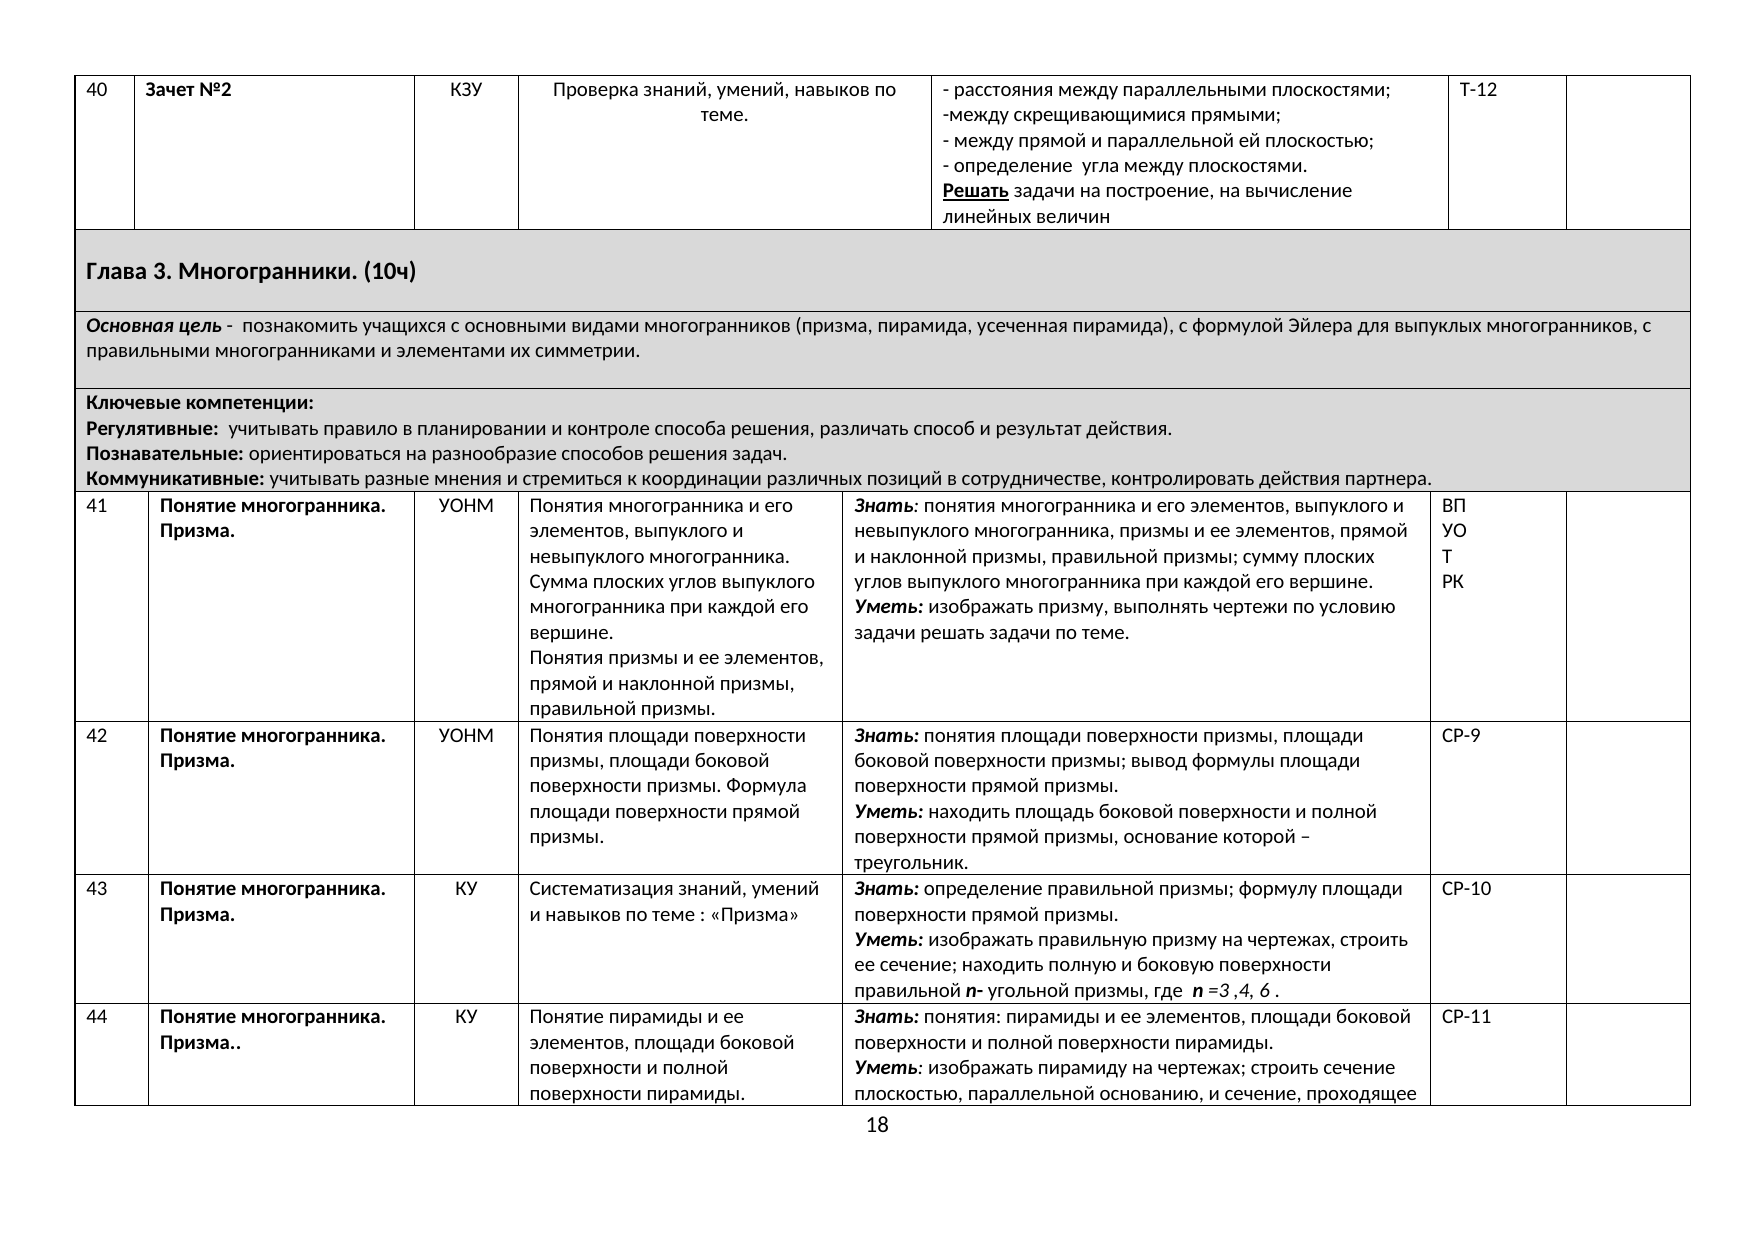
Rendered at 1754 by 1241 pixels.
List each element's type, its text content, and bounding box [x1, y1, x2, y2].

table_cell Понятия площади поверхности призмы, площади боковой поверхности призмы. Формула площади поверхности прямой призмы. [519, 722, 842, 874]
table_cell СР-9 [1431, 722, 1566, 874]
table_cell СР-10 [1431, 875, 1566, 1002]
table_cell Знать: определение правильной призмы; формулу площади поверхности прямой призмы. Уметь: изображать правильную призму на чертежах, строить ее сечение; находить полную и боковую поверхности правильной n- угольной призмы, где n =3 ,4, 6 . [843, 875, 1430, 1002]
table_cell 44 [76, 1004, 148, 1105]
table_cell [519, 1004, 842, 1105]
table_cell ВП УО Т РК [1431, 492, 1566, 721]
table_cell Основная цель - познакомить учащихся с основными видами многогранников (призма, пирамида, усеченная пирамида), с формулой Эйлера для выпуклых многогранников, с правильными многогранниками и элементами их симметрии. [76, 312, 1690, 388]
table_cell 43 [76, 875, 148, 1002]
table_cell Систематизация знаний, умений и навыков по теме : «Призма» [519, 875, 842, 1002]
table_cell 42 [76, 722, 148, 874]
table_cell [843, 1004, 1430, 1105]
table_cell Т-12 [1449, 76, 1566, 228]
table_cell КЗУ [415, 76, 518, 228]
table_cell КУ [415, 875, 518, 1002]
table_cell Знать: понятия многогранника и его элементов, выпуклого и невыпуклого многогранника, призмы и ее элементов, прямой и наклонной призмы, правильной призмы; сумму плоских углов выпуклого многогранника при каждой его вершине. Уметь: изображать призму, выполнять чертежи по условию задачи решать задачи по теме. [843, 492, 1430, 721]
table_cell [1567, 875, 1690, 1002]
table_cell Понятие многогранника. Призма. [149, 492, 414, 721]
table_cell [1567, 76, 1690, 228]
table_cell Зачет №2 [135, 76, 414, 228]
table_cell Понятия многогранника и его элементов, выпуклого и невыпуклого многогранника. Сумма плоских углов выпуклого многогранника при каждой его вершине. Понятия призмы и ее элементов, прямой и наклонной призмы, правильной призмы. [519, 492, 842, 721]
table_cell УОНМ [415, 492, 518, 721]
table_cell Знать: понятия площади поверхности призмы, площади боковой поверхности призмы; вывод формулы площади поверхности прямой призмы. Уметь: находить площадь боковой поверхности и полной поверхности прямой призмы, основание которой –треугольник. [843, 722, 1430, 874]
table_cell УОНМ [415, 722, 518, 874]
table_cell 41 [76, 492, 148, 721]
table_cell 40 [76, 76, 134, 228]
table_cell [1567, 1004, 1690, 1105]
table_cell Ключевые компетенции: Регулятивные: учитывать правило в планировании и контроле способа решения, различать способ и результат действия. Познавательные: ориентироваться на разнообразие способов решения задач. Коммуникативные: учитывать разные мнения и стремиться к координации различных позиций в сотрудничестве, контролировать действия партнера. [76, 389, 1690, 491]
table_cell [519, 76, 931, 228]
table_cell КУ [415, 1004, 518, 1105]
table_cell [1567, 722, 1690, 874]
table_cell Глава 3. Многогранники. (10ч) [76, 230, 1690, 311]
table_cell [1567, 492, 1690, 721]
table_cell Понятие многогранника. Призма. [149, 722, 414, 874]
table_cell СР-11 [1431, 1004, 1566, 1105]
table_cell Понятие многогранника. Призма. [149, 875, 414, 1002]
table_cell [149, 1004, 414, 1105]
